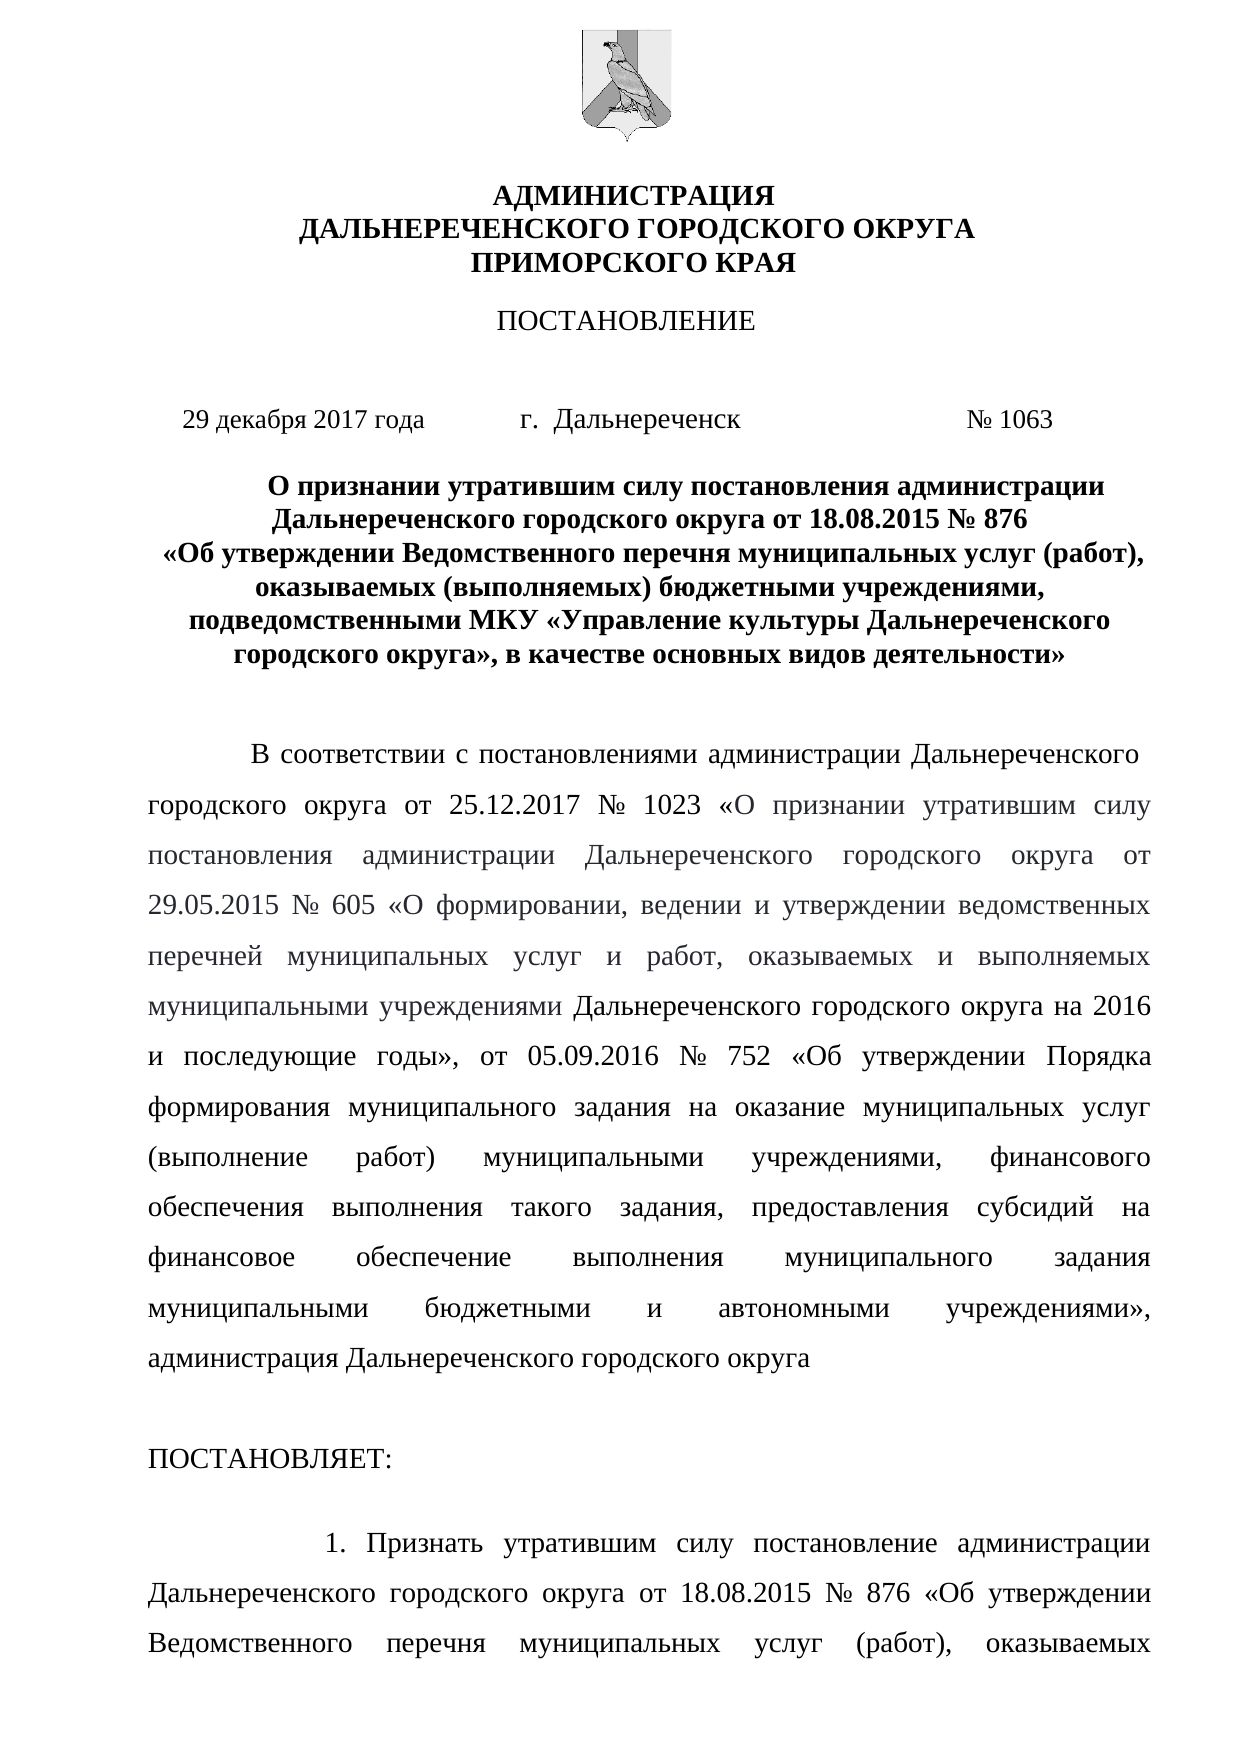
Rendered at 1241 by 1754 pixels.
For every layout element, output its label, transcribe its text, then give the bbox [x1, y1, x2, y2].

text ПРИМОРСКОГО КРАЯ [73, 245, 1114, 279]
text О признании утратившим силу постановления администрации Дальнереченского городского округа от 18.08.2015 № 876 [148, 468, 1152, 535]
text ПОСТАНОВЛЯЕТ: [148, 1441, 1152, 1474]
text АДМИНИСТРАЦИЯ [73, 178, 1114, 212]
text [148, 1525, 1152, 1659]
text В соответствии с постановлениями администрации Дальнереченского городского округа от 25.12.2017 № 1023 «О признании утратившим силу постановления администрации Дальнереченского городского округа от 29.05.2015 № 605 «О формировании, ведении и утверждении ведомственных перечней муниципальных услуг и работ, оказываемых и выполняемых муниципальными учреждениями Дальнереченского городского округа на 2016 и последующие годы», от 05.09.2016 № 752 «Об утверждении Порядка формирования муниципального задания на оказание муниципальных услуг (выполнение работ) муниципальными учреждениями, финансового обеспечения выполнения такого задания, предоставления субсидий на финансовое обеспечение выполнения муниципального задания муниципальными бюджетными и автономными учреждениями», администрация Дальнереченского городского округа [148, 736, 1152, 1374]
text ПОСТАНОВЛЕНИЕ [73, 303, 1114, 336]
picture [581, 29, 672, 142]
text 29 декабря 2017 года г. Дальнереченск № 1063 [73, 401, 1114, 434]
text «Об утверждении Ведомственного перечня муниципальных услуг (работ), оказываемых (выполняемых) бюджетными учреждениями, подведомственными МКУ «Управление культуры Дальнереченского городского округа», в качестве основных видов деятельности» [148, 535, 1152, 669]
text ДАЛЬНЕРЕЧЕНСКОГО ГОРОДСКОГО ОКРУГА [73, 212, 1114, 245]
